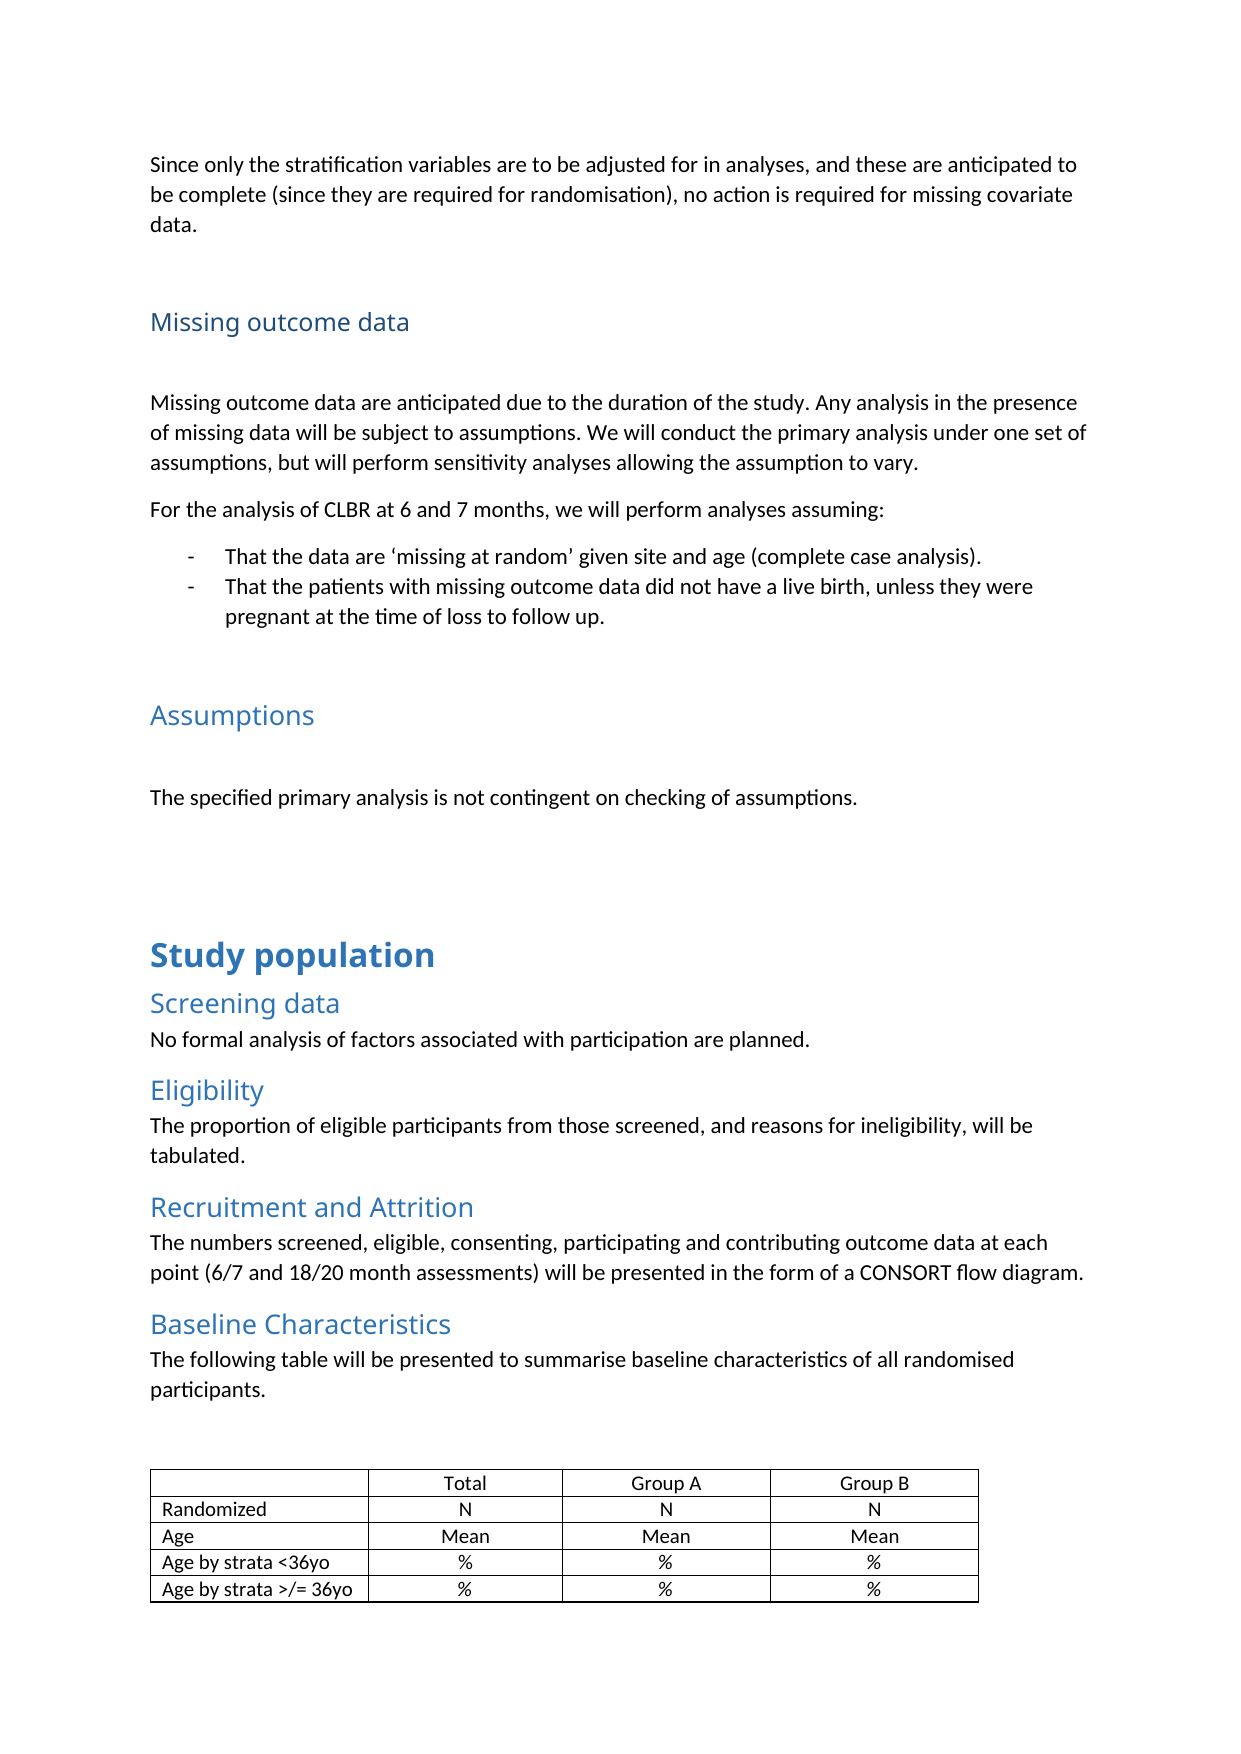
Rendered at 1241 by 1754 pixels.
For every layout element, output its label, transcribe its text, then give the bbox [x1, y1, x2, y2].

table_cell Mean [563, 1523, 770, 1548]
table_cell N [563, 1497, 770, 1522]
table_header Total [369, 1470, 562, 1496]
table_header [151, 1470, 368, 1496]
table_cell % [771, 1576, 978, 1601]
table_cell % [369, 1550, 562, 1575]
table_cell Age [151, 1523, 368, 1548]
table_header Group B [771, 1470, 978, 1496]
text Missing outcome data [150, 304, 1090, 338]
table_cell N [771, 1497, 978, 1522]
table_cell % [563, 1550, 770, 1575]
table_cell % [369, 1576, 562, 1601]
table_cell Mean [369, 1523, 562, 1548]
list That the patients with missing outcome data did not have a live birth, unless they were pregnant at the time of loss to follow up. [187, 572, 1090, 630]
text The specified primary analysis is not contingent on checking of assumptions. [150, 783, 1090, 811]
list That the data are ‘missing at random’ given site and age (complete case analysis). [187, 542, 1090, 570]
subtitle Eligibility [150, 1072, 1090, 1108]
table_cell Age by strata <36yo [151, 1550, 368, 1575]
text Missing outcome data are anticipated due to the duration of the study. Any analysis in the presence of missing data will be subject to assumptions. We will conduct the primary analysis under one set of assumptions, but will perform sensitivity analyses allowing the assumption to vary. [150, 388, 1090, 476]
table_cell Mean [771, 1523, 978, 1548]
subtitle Screening data [150, 985, 1090, 1022]
text The proportion of eligible participants from those screened, and reasons for ineligibility, will be tabulated. [150, 1111, 1090, 1169]
table_cell Age by strata >/= 36yo [151, 1576, 368, 1601]
table_cell Randomized [151, 1497, 368, 1522]
text No formal analysis of factors associated with participation are planned. [150, 1025, 1090, 1053]
text The following table will be presented to summarise baseline characteristics of all randomised participants. [150, 1345, 1090, 1403]
subtitle Recruitment and Attrition [150, 1188, 1090, 1225]
subtitle Baseline Characteristics [150, 1305, 1090, 1342]
table_cell % [563, 1576, 770, 1601]
text For the analysis of CLBR at 6 and 7 months, we will perform analyses assuming: [150, 495, 1090, 523]
table_cell % [771, 1550, 978, 1575]
subtitle Study population [150, 932, 1090, 977]
table_cell N [369, 1497, 562, 1522]
subtitle Assumptions [150, 696, 1090, 733]
text Since only the stratification variables are to be adjusted for in analyses, and these are anticipated to be complete (since they are required for randomisation), no action is required for missing covariate data. [150, 150, 1090, 238]
table_header Group A [563, 1470, 770, 1496]
text The numbers screened, eligible, consenting, participating and contributing outcome data at each point (6/7 and 18/20 month assessments) will be presented in the form of a CONSORT flow diagram. [150, 1228, 1090, 1286]
